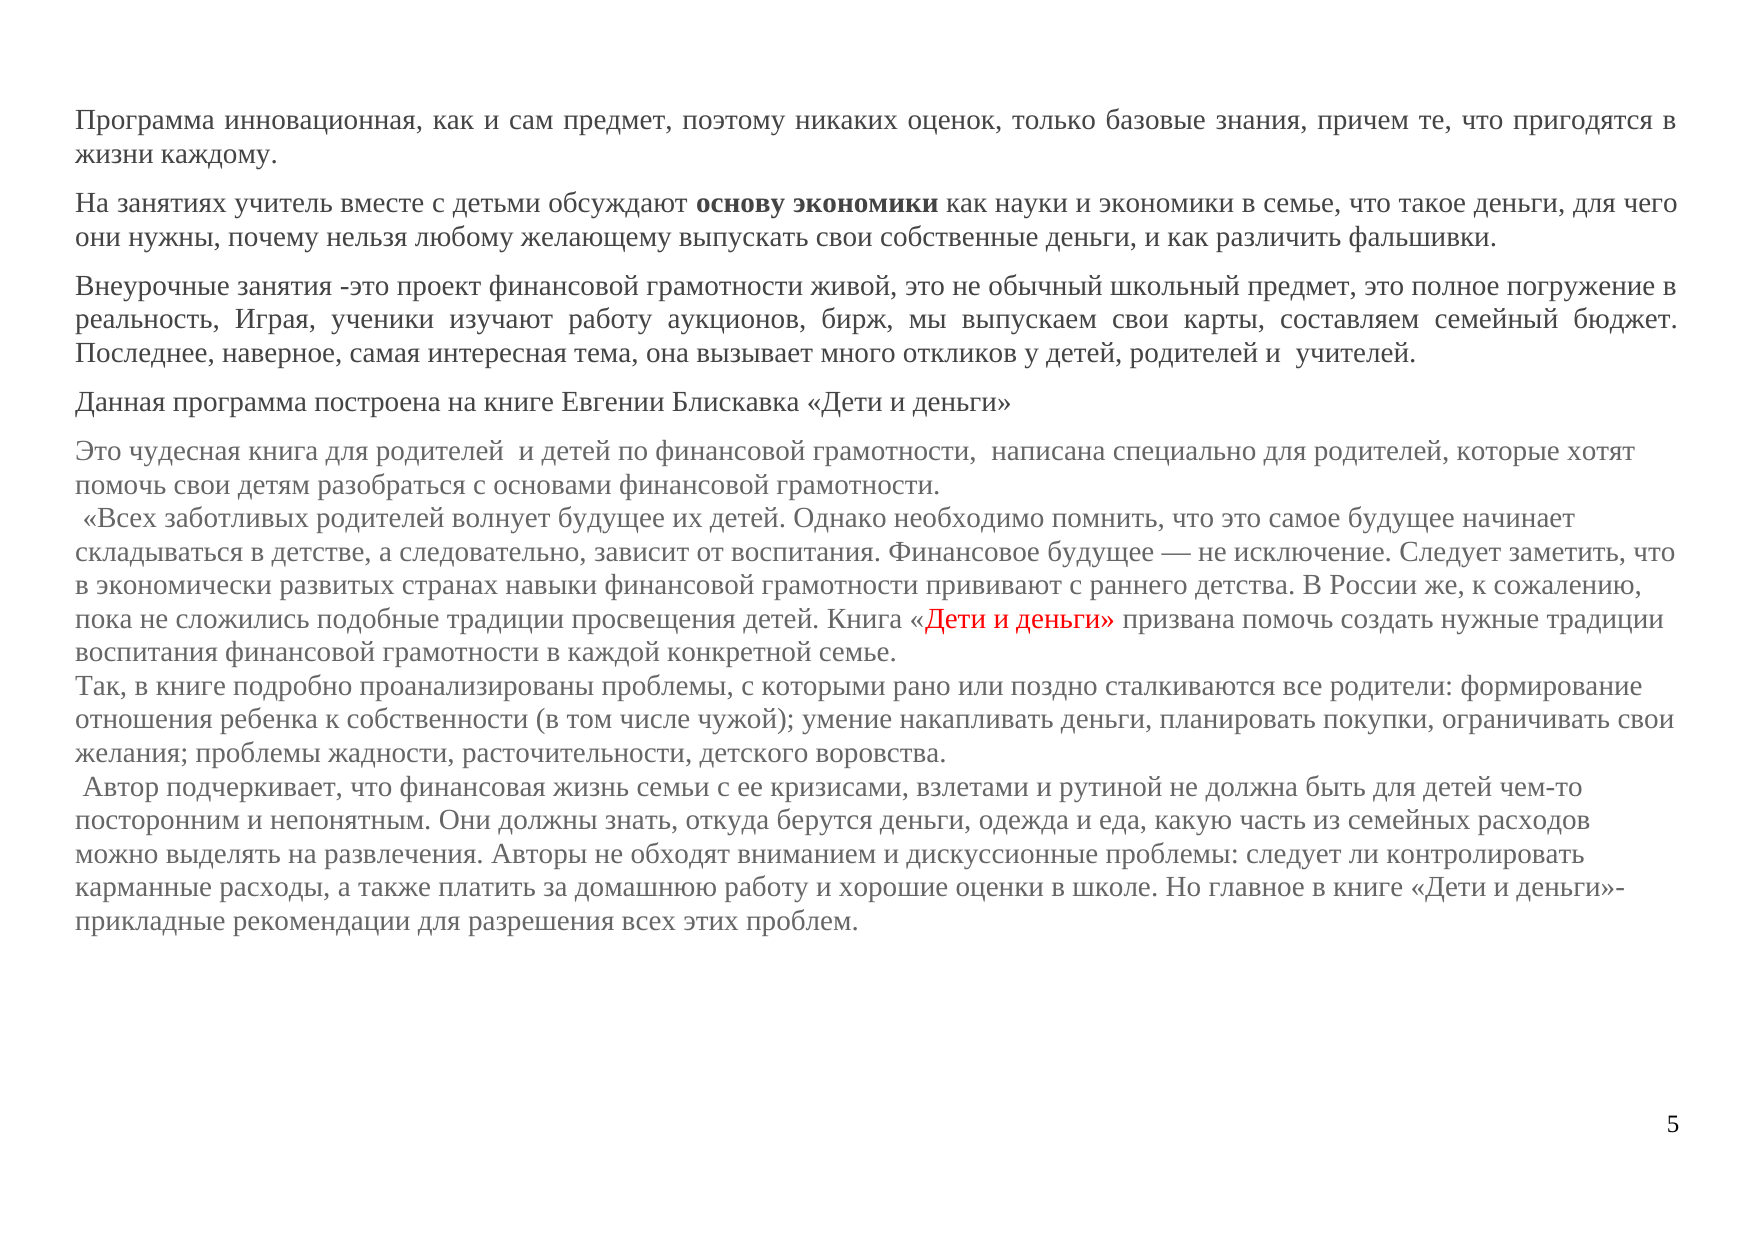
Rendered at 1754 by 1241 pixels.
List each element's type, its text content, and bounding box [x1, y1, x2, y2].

text Программа инновационная, как и сам предмет, поэтому никаких оценок, только базовые знания, причем те, что пригодятся в жизни каждому. [75, 102, 1679, 169]
text Внеурочные занятия -это проект финансовой грамотности живой, это не обычный школьный предмет, это полное погружение в реальность, Играя, ученики изучают работу аукционов, бирж, мы выпускаем свои карты, составляем семейный бюджет. Последнее, наверное, самая интересная тема, она вызывает много откликов у детей, родителей и учителей. [75, 268, 1679, 368]
text Данная программа построена на книге Евгении Блискавка «Дети и деньги» [75, 384, 1679, 418]
text На занятиях учитель вместе с детьми обсуждают основу экономики как науки и экономики в семье, что такое деньги, для чего они нужны, почему нельзя любому желающему выпускать свои собственные деньги, и как различить фальшивки. [75, 185, 1679, 252]
text Это чудесная книга для родителей и детей по финансовой грамотности, написана специально для родителей, которые хотят помочь свои детям разобраться с основами финансовой грамотности. [75, 433, 1679, 500]
text Так, в книге подробно проанализированы проблемы, с которыми рано или поздно сталкиваются все родители: формирование отношения ребенка к собственности (в том числе чужой); умение накапливать деньги, планировать покупки, ограничивать свои желания; проблемы жадности, расточительности, детского воровства. [75, 668, 1679, 769]
text Автор подчеркивает, что финансовая жизнь семьи с ее кризисами, взлетами и рутиной не должна быть для детей чем-то посторонним и непонятным. Они должны знать, откуда берутся деньги, одежда и еда, какую часть из семейных расходов можно выделять на развлечения. Авторы не обходят вниманием и дискуссионные проблемы: следует ли контролировать карманные расходы, а также платить за домашнюю работу и хорошие оценки в школе. Но главное в книге «Дети и деньги»- прикладные рекомендации для разрешения всех этих проблем. [75, 769, 1679, 936]
text «Всех заботливых родителей волнует будущее их детей. Однако необходимо помнить, что это самое будущее начинает складываться в детстве, а следовательно, зависит от воспитания. Финансовое будущее — не исключение. Следует заметить, что в экономически развитых странах навыки финансовой грамотности прививают с раннего детства. В России же, к сожалению, пока не сложились подобные традиции просвещения детей. Книга «Дети и деньги» призвана помочь создать нужные традиции воспитания финансовой грамотности в каждой конкретной семье. [75, 500, 1679, 668]
